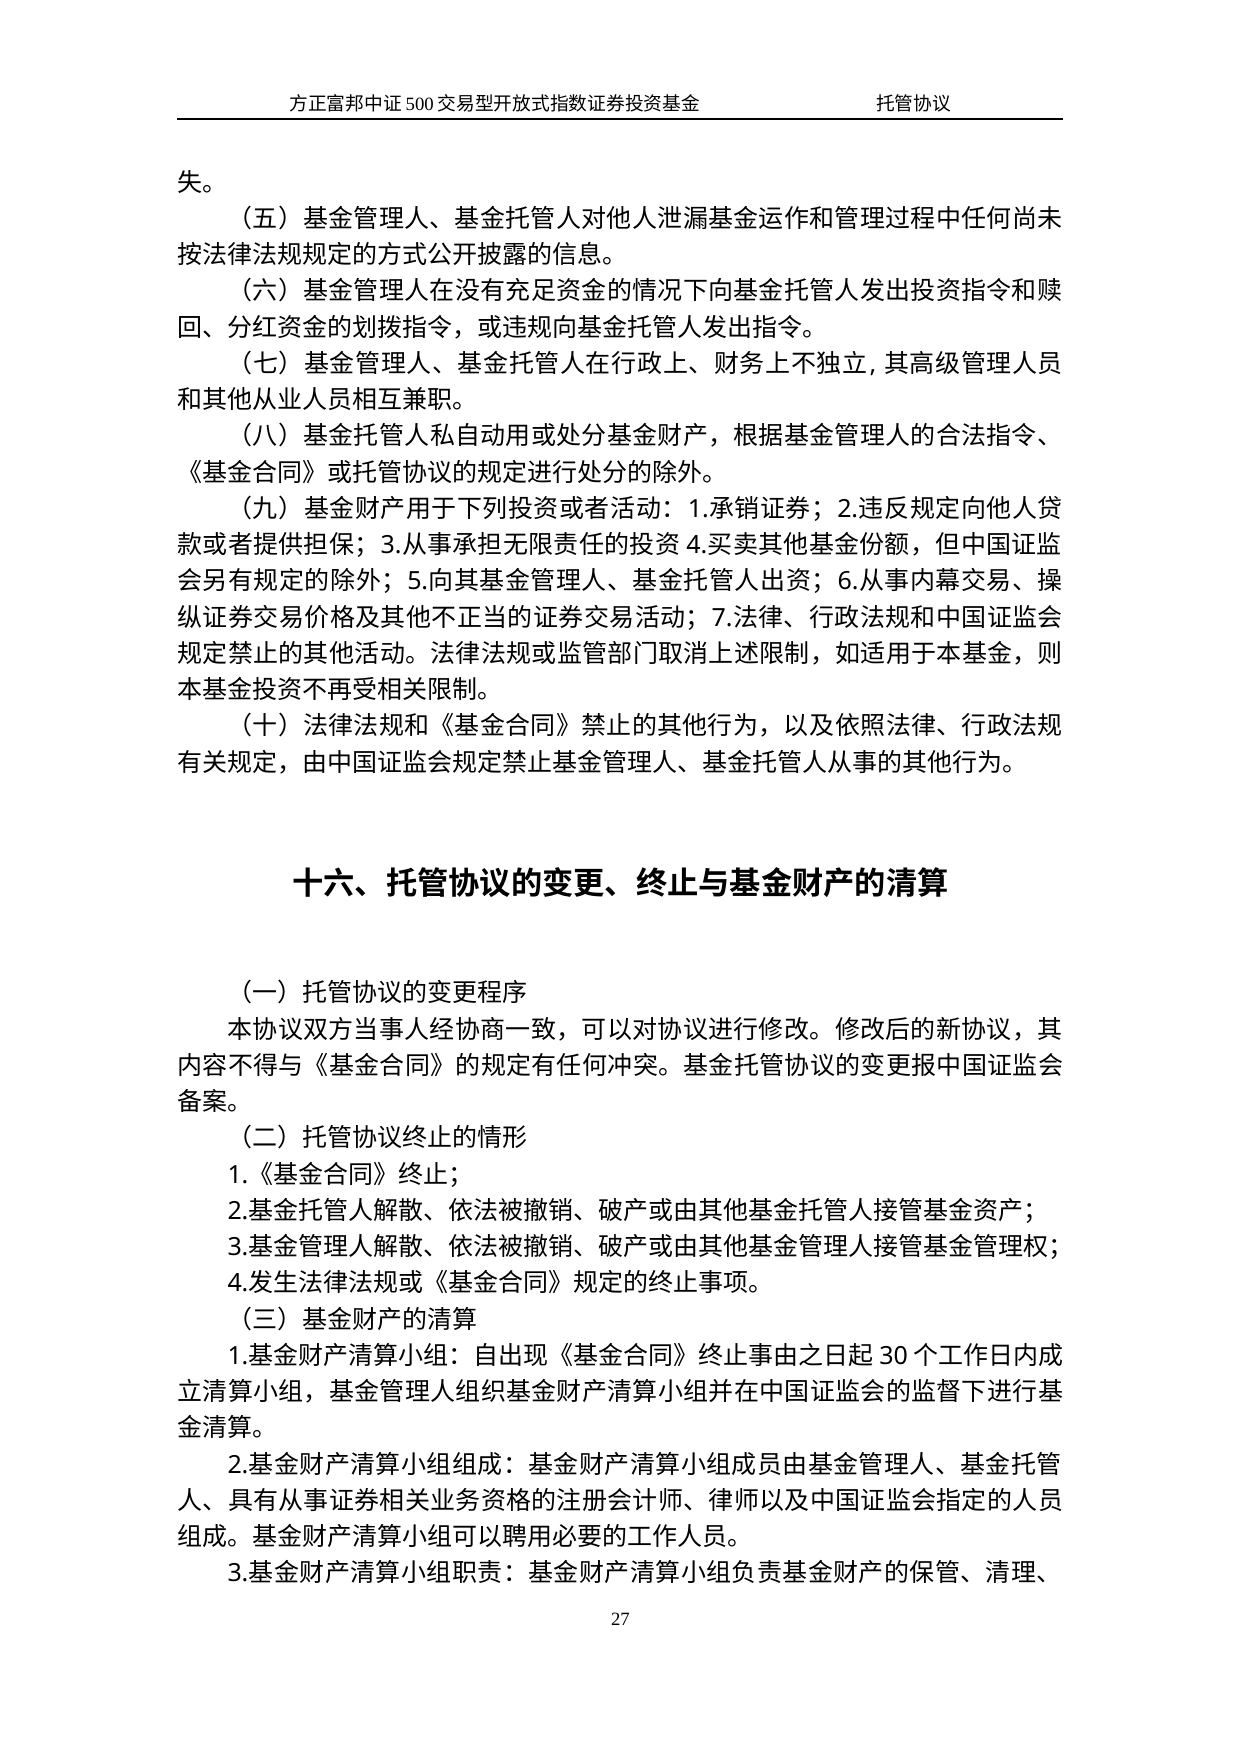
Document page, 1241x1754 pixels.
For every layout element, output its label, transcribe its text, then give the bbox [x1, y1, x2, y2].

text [177, 1553, 1063, 1589]
text 2.基金托管人解散、依法被撤销、破产或由其他基金托管人接管基金资产； [177, 1190, 1063, 1227]
text （一）托管协议的变更程序 [177, 973, 1063, 1009]
text （九）基金财产用于下列投资或者活动：1.承销证券；2.违反规定向他人贷款或者提供担保；3.从事承担无限责任的投资4.买卖其他基金份额，但中国证监会另有规定的除外；5.向其基金管理人、基金托管人出资；6.从事内幕交易、操纵证券交易价格及其他不正当的证券交易活动；7.法律、行政法规和中国证监会规定禁止的其他活动。法律法规或监管部门取消上述限制，如适用于本基金，则本基金投资不再受相关限制。 [177, 488, 1063, 706]
text （六）基金管理人在没有充足资金的情况下向基金托管人发出投资指令和赎回、分红资金的划拨指令，或违规向基金托管人发出指令。 [177, 271, 1063, 343]
text 1.基金财产清算小组：自出现《基金合同》终止事由之日起30个工作日内成立清算小组，基金管理人组织基金财产清算小组并在中国证监会的监督下进行基金清算。 [177, 1335, 1063, 1444]
text 2.基金财产清算小组组成：基金财产清算小组成员由基金管理人、基金托管人、具有从事证券相关业务资格的注册会计师、律师以及中国证监会指定的人员组成。基金财产清算小组可以聘用必要的工作人员。 [177, 1444, 1063, 1553]
text 十六、托管协议的变更、终止与基金财产的清算 [177, 848, 1063, 913]
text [177, 162, 1063, 198]
text （二）托管协议终止的情形 [177, 1118, 1063, 1154]
text （八）基金托管人私自动用或处分基金财产，根据基金管理人的合法指令、《基金合同》或托管协议的规定进行处分的除外。 [177, 416, 1063, 488]
text 本协议双方当事人经协商一致，可以对协议进行修改。修改后的新协议，其内容不得与《基金合同》的规定有任何冲突。基金托管协议的变更报中国证监会备案。 [177, 1009, 1063, 1118]
text （五）基金管理人、基金托管人对他人泄漏基金运作和管理过程中任何尚未按法律法规规定的方式公开披露的信息。 [177, 198, 1063, 271]
text 1.《基金合同》终止； [177, 1154, 1063, 1190]
text （十）法律法规和《基金合同》禁止的其他行为，以及依照法律、行政法规有关规定，由中国证监会规定禁止基金管理人、基金托管人从事的其他行为。 [177, 706, 1063, 778]
text （三）基金财产的清算 [177, 1299, 1063, 1335]
text 3.基金管理人解散、依法被撤销、破产或由其他基金管理人接管基金管理权； [177, 1227, 1063, 1263]
text 4.发生法律法规或《基金合同》规定的终止事项。 [177, 1263, 1063, 1299]
text （七）基金管理人、基金托管人在行政上、财务上不独立, 其高级管理人员和其他从业人员相互兼职。 [177, 343, 1063, 416]
